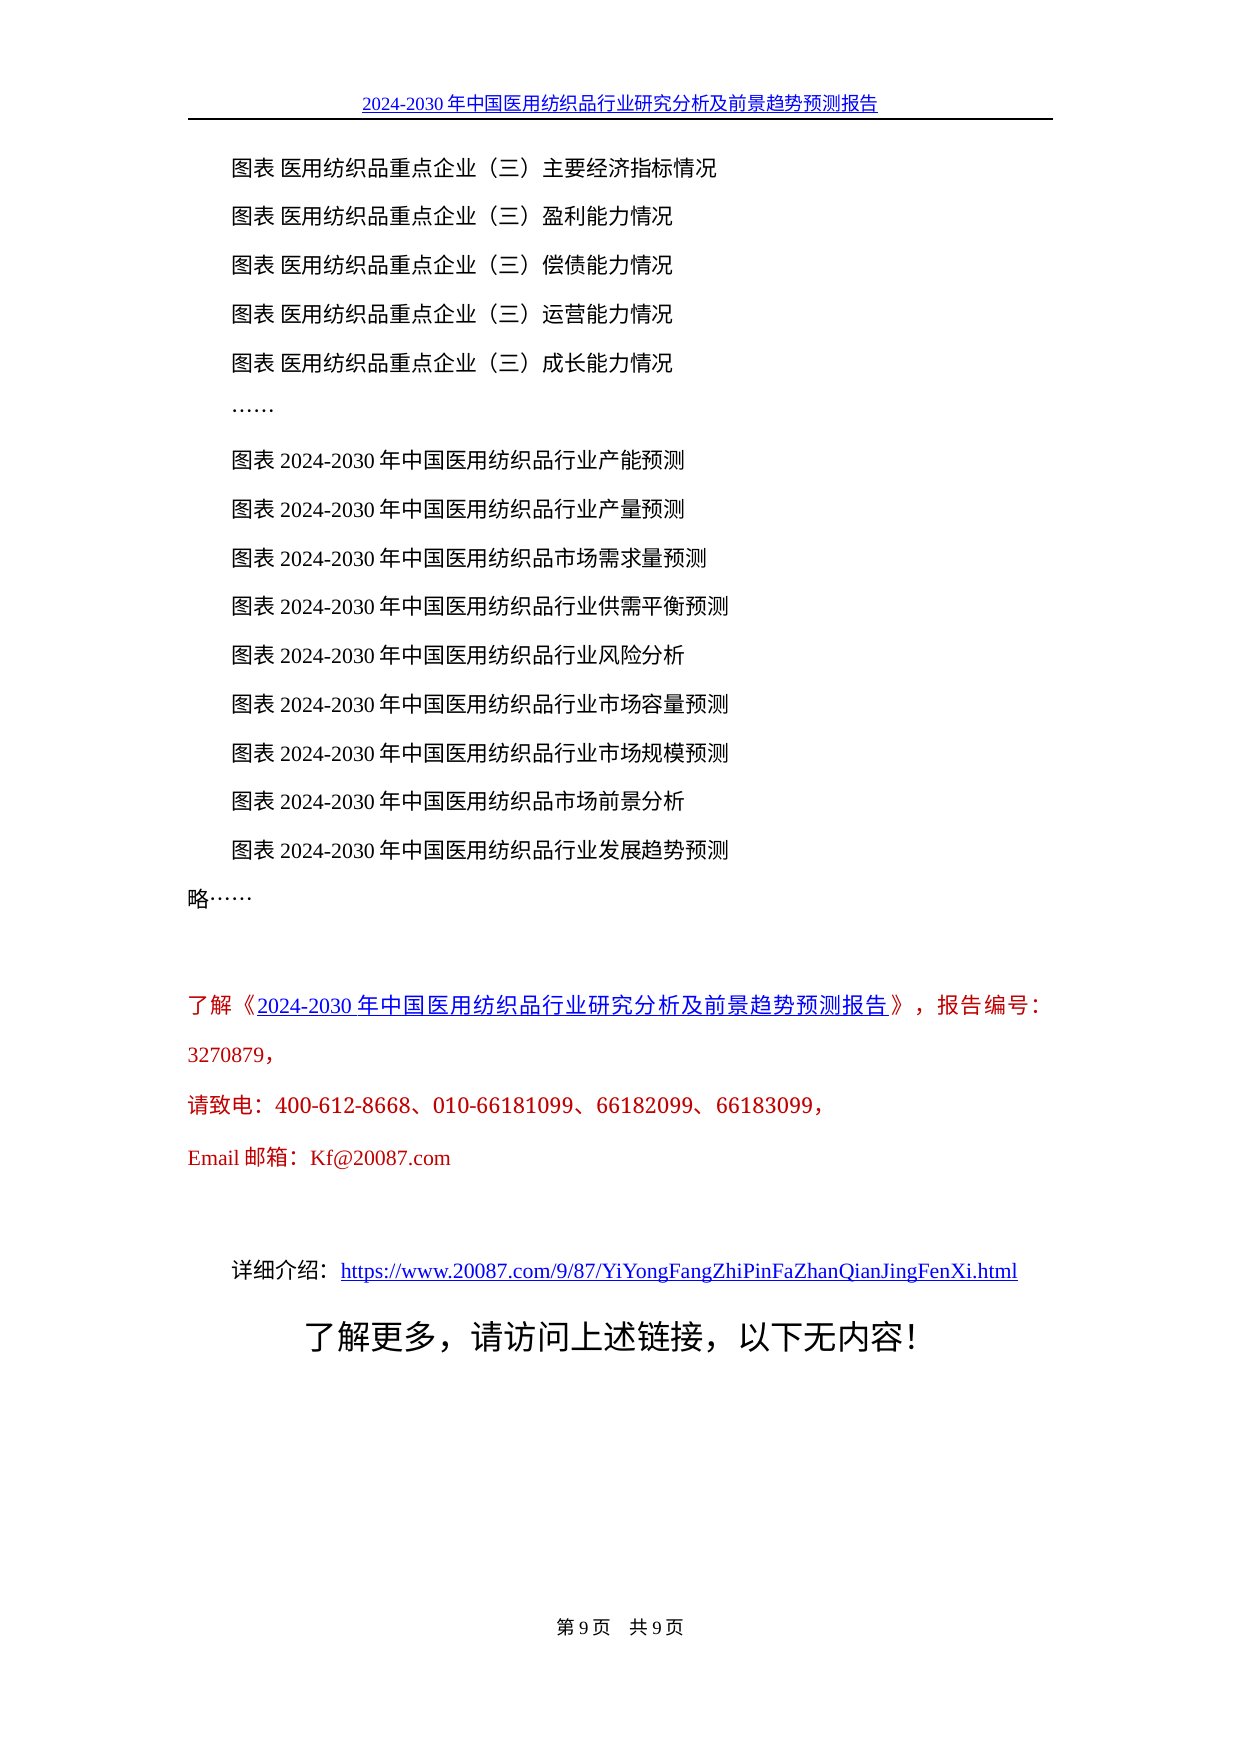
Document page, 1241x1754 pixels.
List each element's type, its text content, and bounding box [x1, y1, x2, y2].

title 了解更多，请访问上述链接，以下无内容！ [187, 1303, 1053, 1368]
text 详细介绍：https://www.20087.com/9/87/YiYongFangZhiPinFaZhanQianJingFenXi.html [187, 1253, 1053, 1285]
text 请致电：400-612-8668、010-66181099、66182099、66183099， [187, 1088, 1053, 1121]
text Email邮箱：Kf@20087.com [187, 1140, 1053, 1172]
text 了解《2024-2030年中国医用纺织品行业研究分析及前景趋势预测报告》，报告编号：3270879， [187, 988, 1053, 1069]
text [187, 150, 1053, 914]
